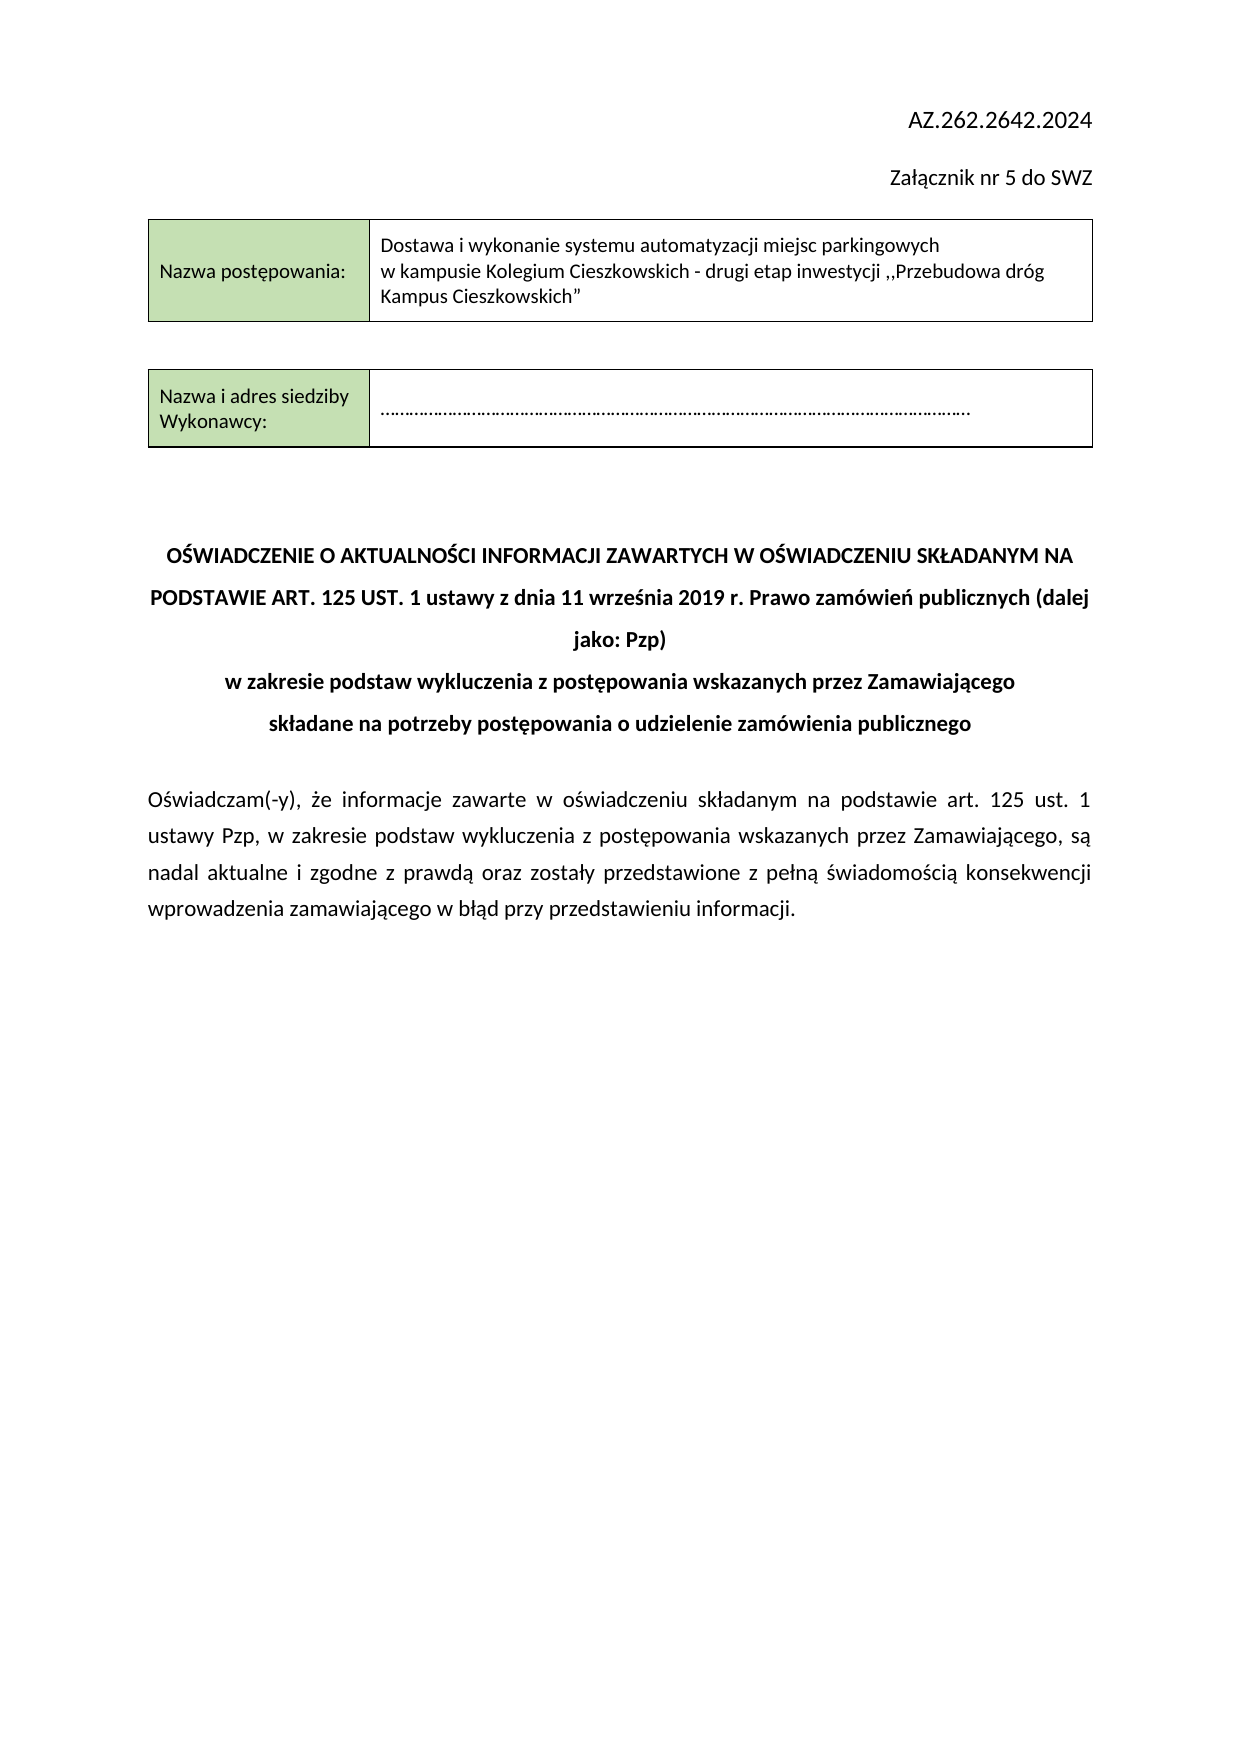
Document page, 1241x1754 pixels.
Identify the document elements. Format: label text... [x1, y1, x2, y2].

table_header Dostawa i wykonanie systemu automatyzacji miejsc parkingowych w kampusie Kolegium Cieszkowskich - drugi etap inwestycji ,,Przebudowa dróg Kampus Cieszkowskich” [370, 220, 1092, 321]
text składane na potrzeby postępowania o udzielenie zamówienia publicznego [148, 709, 1093, 737]
table_header …………………………………………………………………………………………………………… [370, 370, 1092, 446]
list Oświadczam(-y), że informacje zawarte w oświadczeniu składanym na podstawie art. 125 ust. 1 ustawy Pzp, w zakresie podstaw wykluczenia z postępowania wskazanych przez Zamawiającego, są nadal aktualne i zgodne z prawdą oraz zostały przedstawione z pełną świadomością konsekwencji wprowadzenia zamawiającego w błąd przy przedstawieniu informacji. [148, 785, 1093, 922]
table_header Nazwa postępowania: [149, 220, 369, 321]
table_header Nazwa i adres siedziby Wykonawcy: [149, 370, 369, 446]
text OŚWIADCZENIE O AKTUALNOŚCI INFORMACJI ZAWARTYCH W OŚWIADCZENIU SKŁADANYM NA PODSTAWIE ART. 125 UST. 1 ustawy z dnia 11 września 2019 r. Prawo zamówień publicznych (dalej jako: Pzp) [148, 541, 1093, 653]
text w zakresie podstaw wykluczenia z postępowania wskazanych przez Zamawiającego [148, 667, 1093, 695]
